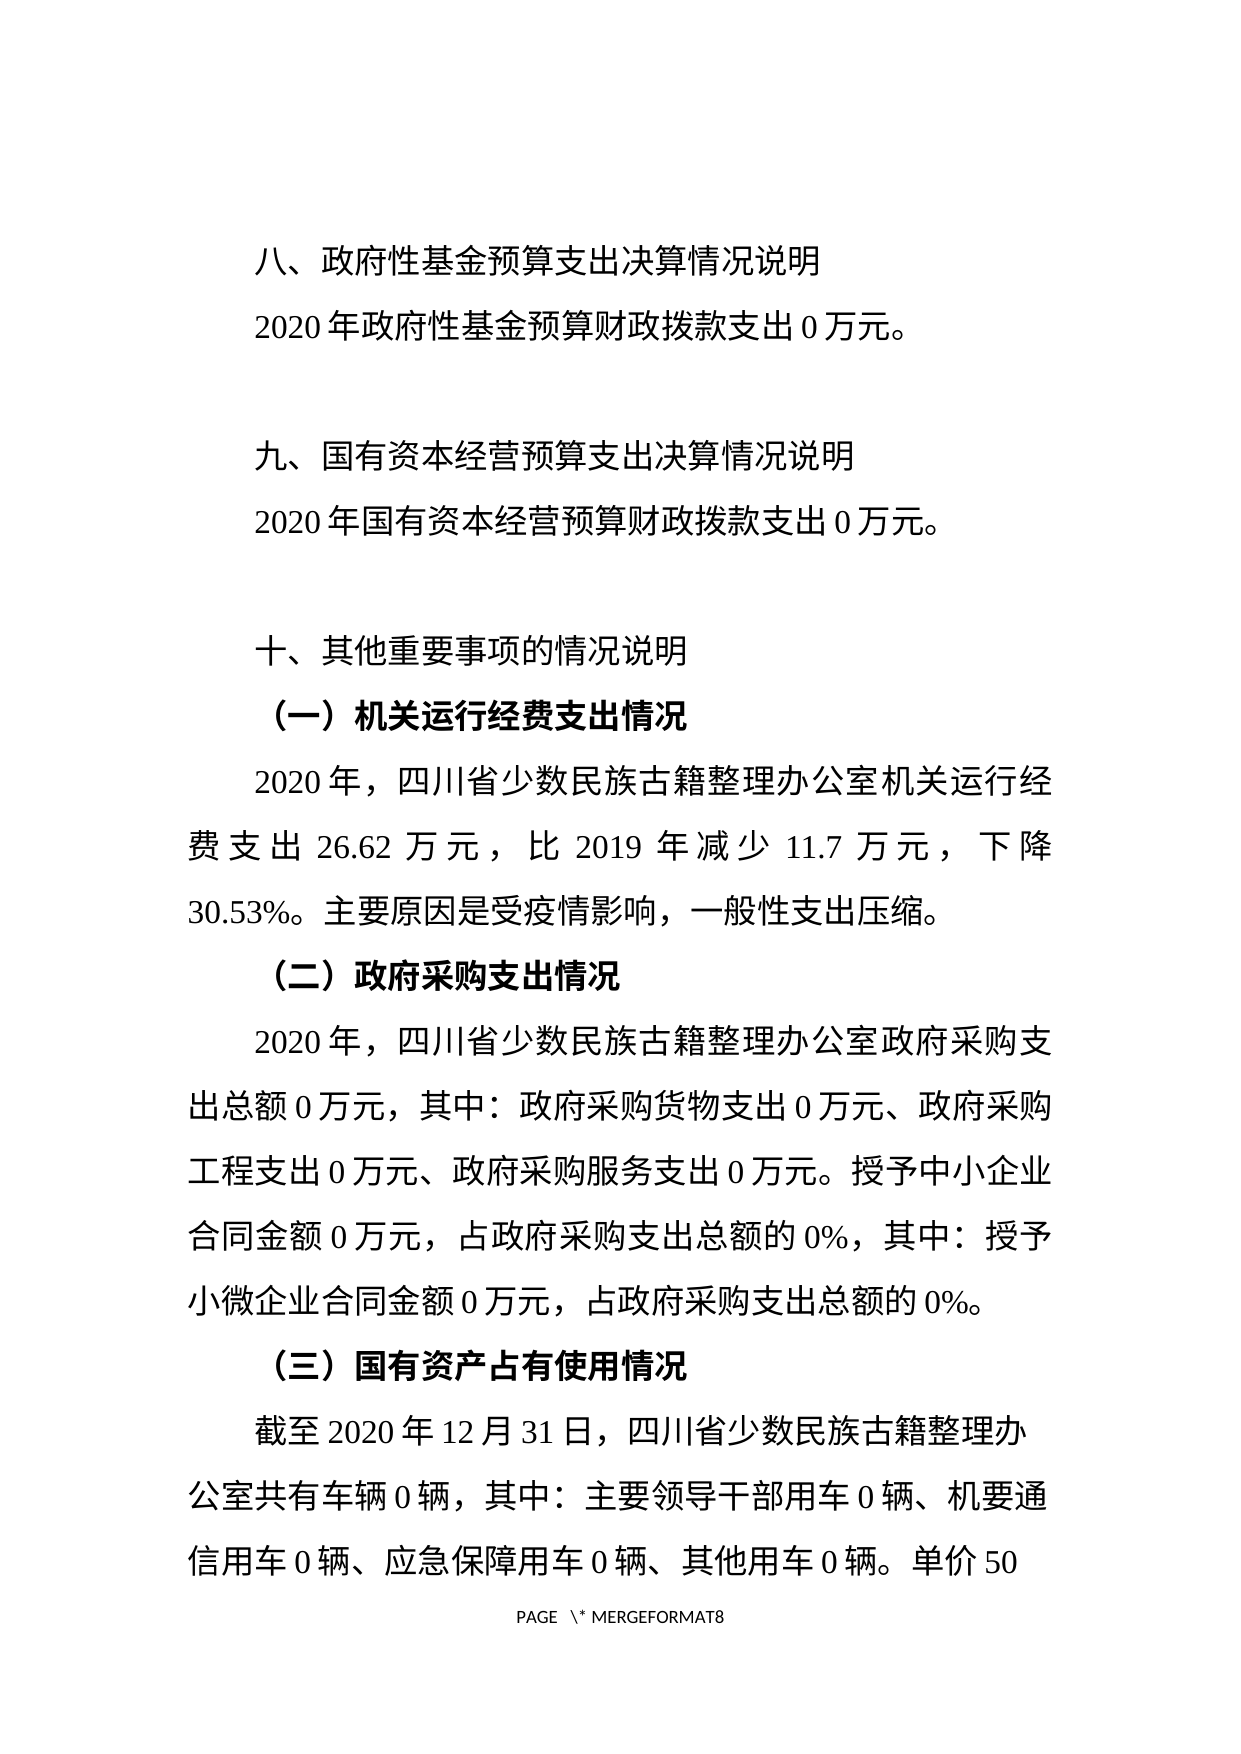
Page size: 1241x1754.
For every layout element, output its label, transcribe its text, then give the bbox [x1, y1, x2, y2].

text 八、政府性基金预算支出决算情况说明 [187, 227, 1053, 292]
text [187, 1397, 1053, 1592]
list 国有资本经营预算支出决算情况说明 [187, 422, 1053, 487]
text （二）政府采购支出情况 [187, 942, 1053, 1007]
text 2020年政府性基金预算财政拨款支出0万元。 [187, 292, 1053, 357]
list 其他重要事项的情况说明 [187, 617, 1053, 682]
text （三）国有资产占有使用情况 [187, 1332, 1053, 1397]
text 2020年，四川省少数民族古籍整理办公室政府采购支出总额0万元，其中：政府采购货物支出0万元、政府采购工程支出0万元、政府采购服务支出0万元。授予中小企业合同金额0万元，占政府采购支出总额的0%，其中：授予小微企业合同金额0万元，占政府采购支出总额的0%。 [187, 1007, 1053, 1332]
text （一）机关运行经费支出情况 [187, 682, 1053, 747]
text 2020年，四川省少数民族古籍整理办公室机关运行经费支出26.62万元，比2019年减少11.7万元，下降30.53%。主要原因是受疫情影响，一般性支出压缩。 [187, 747, 1053, 942]
text 2020年国有资本经营预算财政拨款支出0万元。 [187, 487, 1053, 552]
